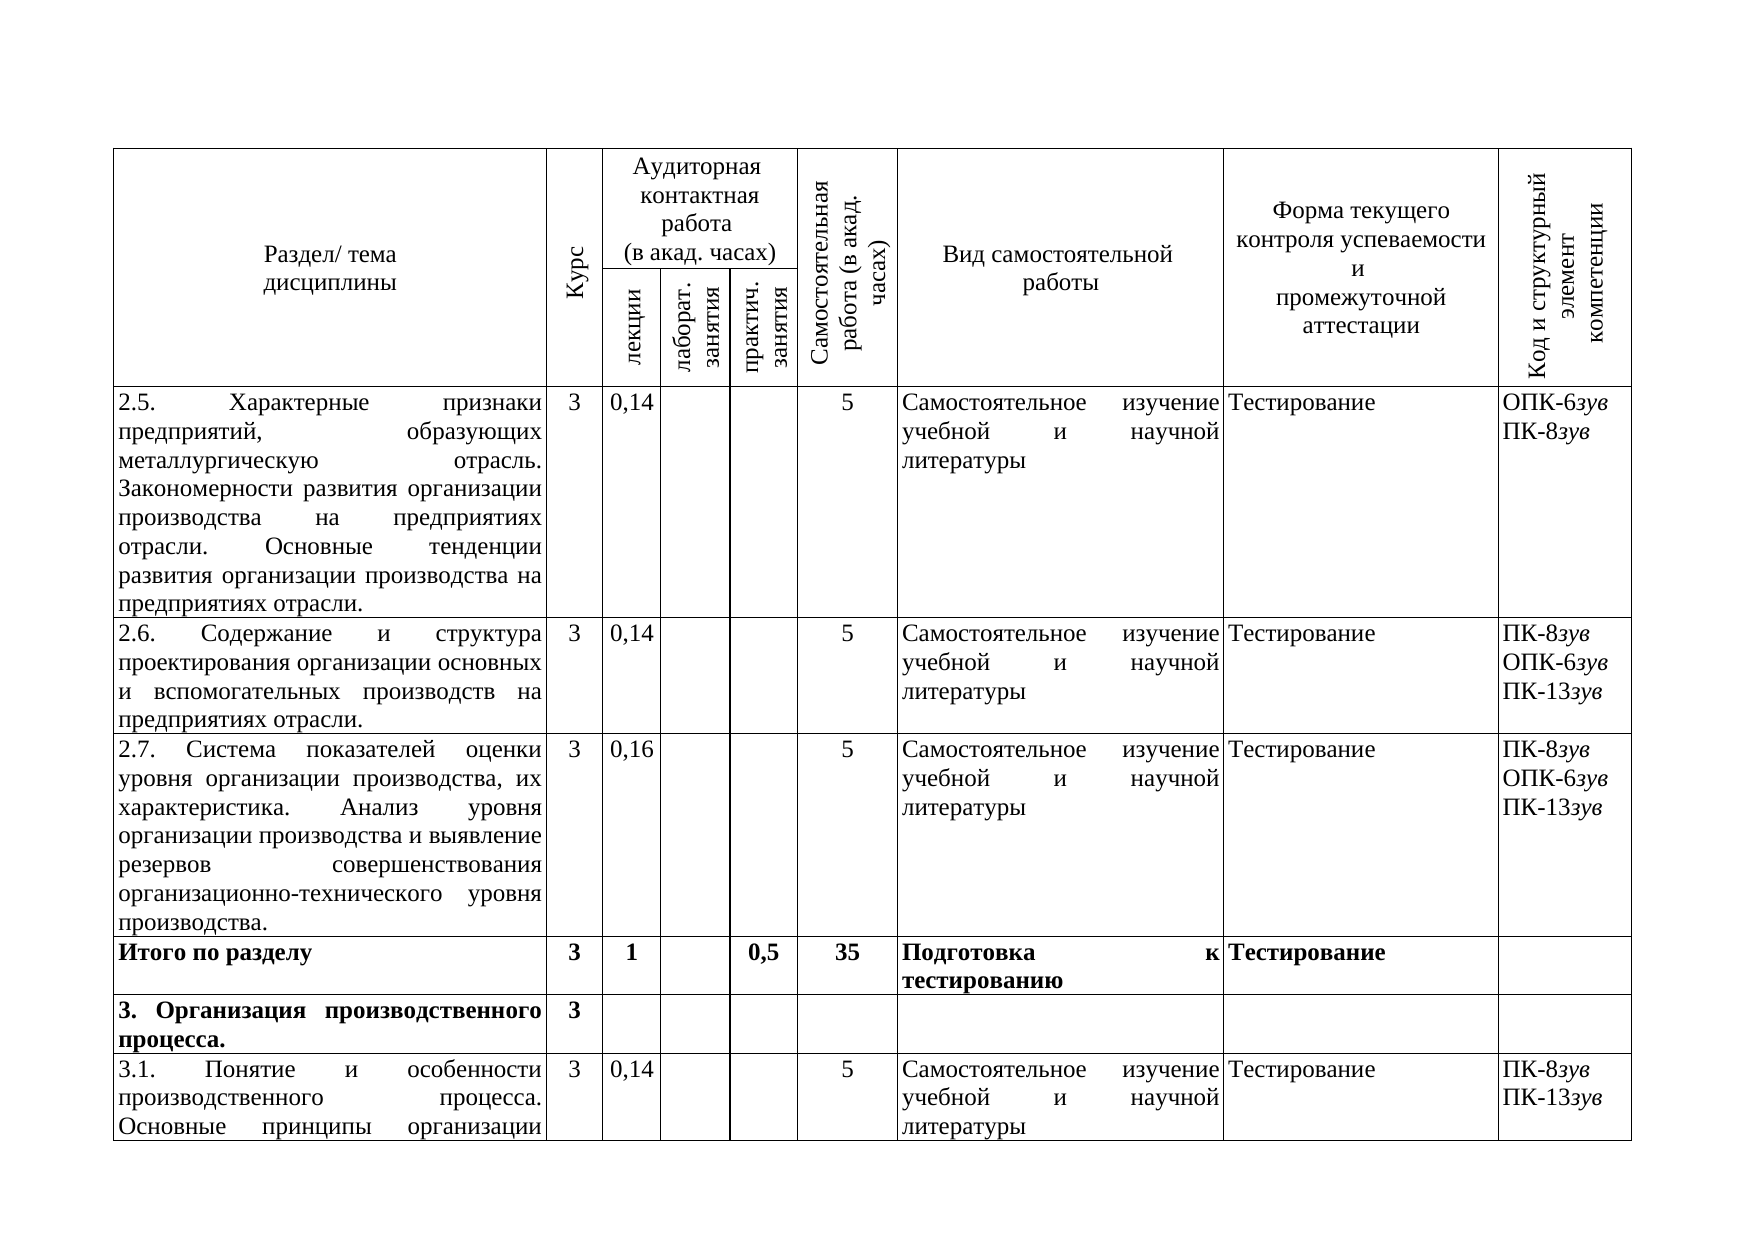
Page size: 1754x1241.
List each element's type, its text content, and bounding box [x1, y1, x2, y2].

table_cell Тестирование [1224, 618, 1498, 733]
table_cell 0,14 [603, 387, 660, 617]
table_cell [731, 995, 797, 1053]
table_cell 2.7. Система показателей оценки уровня организации производства, их характеристика. Анализ уровня организации производства и выявление резервов совершенствования организационно-технического уровня производства. [114, 734, 546, 936]
table_cell 0,14 [603, 618, 660, 733]
table_header Раздел/ тема дисциплины [114, 149, 546, 386]
table_header Самостоятельная работа (в акад. часах) [798, 149, 897, 386]
table_cell ПК-8зув ОПК-6зув ПК-13зув [1499, 734, 1631, 936]
table_cell 0,14 [603, 1054, 660, 1140]
table_cell 5 [798, 734, 897, 936]
table_cell [1499, 995, 1631, 1053]
table_cell Самостоятельное изучение учебной и научной литературы [898, 1054, 1223, 1140]
table_cell Подготовка к тестированию [898, 937, 1223, 994]
table_cell ПК-8зув ПК-13зув [1499, 1054, 1631, 1140]
table_cell [898, 995, 1223, 1053]
table_cell [661, 1054, 729, 1140]
table_cell 3 [547, 995, 602, 1053]
table_cell Самостоятельное изучение учебной и научной литературы [898, 618, 1223, 733]
table_cell лекции [603, 269, 660, 386]
table_cell 2.5. Характерные признаки предприятий, образующих металлургическую отрасль. Закономерности развития организации производства на предприятиях отрасли. Основные тенденции развития организации производства на предприятиях отрасли. [114, 387, 546, 617]
table_cell [731, 1054, 797, 1140]
table_cell 0,16 [603, 734, 660, 936]
table_cell 3 [547, 387, 602, 617]
table_cell 35 [798, 937, 897, 994]
table_cell [661, 618, 729, 733]
table_cell [1224, 995, 1498, 1053]
table_cell 3 [547, 1054, 602, 1140]
table_cell Тестирование [1224, 937, 1498, 994]
table_cell Итого по разделу [114, 937, 546, 994]
table_cell 5 [798, 1054, 897, 1140]
table_cell 5 [798, 618, 897, 733]
table_cell Тестирование [1224, 387, 1498, 617]
table_cell 3 [547, 734, 602, 936]
table_cell Тестирование [1224, 734, 1498, 936]
table_cell [798, 995, 897, 1053]
table_cell 5 [798, 387, 897, 617]
table_header Аудиторная контактная работа (в акад. часах) [603, 149, 797, 268]
table_cell 0,5 [731, 937, 797, 994]
table_cell 3 [547, 618, 602, 733]
table_header Курс [547, 149, 602, 386]
table_cell 3. Организация производственного процесса. [114, 995, 546, 1053]
table_cell [603, 995, 660, 1053]
table_cell [661, 937, 729, 994]
table_cell Самостоятельное изучение учебной и научной литературы [898, 387, 1223, 617]
table_cell ОПК-6зув ПК-8зув [1499, 387, 1631, 617]
table_cell 1 [603, 937, 660, 994]
table_cell [661, 387, 729, 617]
table_cell [731, 618, 797, 733]
table_header Код и структурный элемент компетенции [1499, 149, 1631, 386]
table_header Форма текущего контроля успеваемости и промежуточной аттестации [1224, 149, 1498, 386]
table_cell практич. занятия [731, 269, 797, 386]
table_cell [1499, 937, 1631, 994]
table_cell Тестирование [1224, 1054, 1498, 1140]
table_cell Самостоятельное изучение учебной и научной литературы [898, 734, 1223, 936]
table_cell [661, 734, 729, 936]
table_cell 3 [547, 937, 602, 994]
table_cell 2.6. Содержание и структура проектирования организации основных и вспомогательных производств на предприятиях отрасли. [114, 618, 546, 733]
table_cell [661, 995, 729, 1053]
table_cell [731, 387, 797, 617]
table_header Вид самостоятельной работы [898, 149, 1223, 386]
table_cell лаборат. занятия [661, 269, 729, 386]
table_cell [731, 734, 797, 936]
table_cell 3.1. Понятие и особенности производственного процесса. Основные принципы организации производственных процессов. Производственный цикл изготовления продукции. Расчет и анализ продолжительности производственного цикла простого процесса. [114, 1054, 546, 1140]
table_cell ПК-8зув ОПК-6зув ПК-13зув [1499, 618, 1631, 733]
